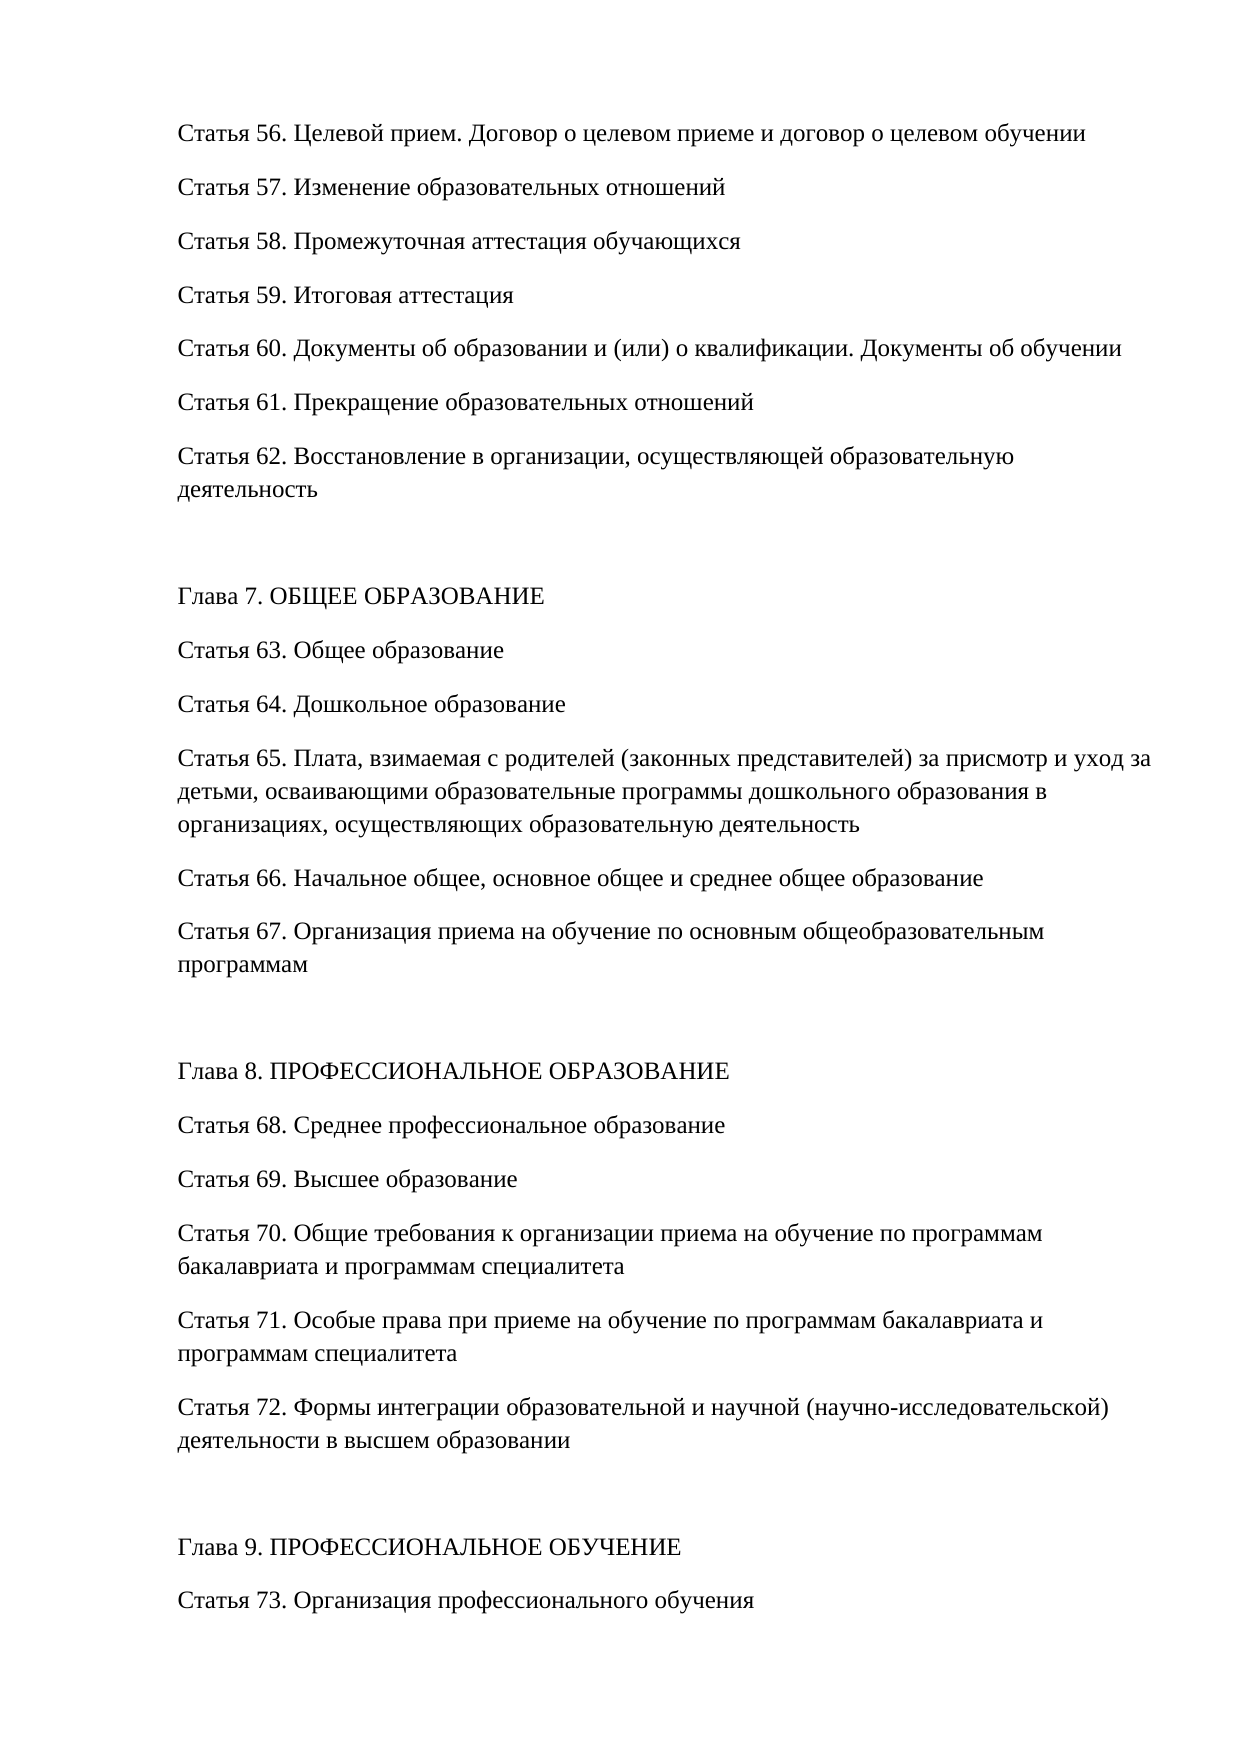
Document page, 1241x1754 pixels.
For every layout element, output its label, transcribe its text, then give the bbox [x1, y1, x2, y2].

text Глава 8. ПРОФЕССИОНАЛЬНОЕ ОБРАЗОВАНИЕ [177, 1056, 1152, 1085]
text Статья 70. Общие требования к организации приема на обучение по программам бакалавриата и программам специалитета [177, 1218, 1152, 1280]
text Статья 73. Организация профессионального обучения [177, 1585, 1152, 1614]
text Статья 58. Промежуточная аттестация обучающихся [177, 226, 1152, 254]
text Статья 65. Плата, взимаемая с родителей (законных представителей) за присмотр и уход за детьми, осваивающими образовательные программы дошкольного образования в организациях, осуществляющих образовательную деятельность [177, 743, 1152, 837]
text Статья 66. Начальное общее, основное общее и среднее общее образование [177, 863, 1152, 891]
text Статья 71. Особые права при приеме на обучение по программам бакалавриата и программам специалитета [177, 1305, 1152, 1367]
text Статья 61. Прекращение образовательных отношений [177, 387, 1152, 416]
text Глава 7. ОБЩЕЕ ОБРАЗОВАНИЕ [177, 581, 1152, 610]
text Статья 60. Документы об образовании и (или) о квалификации. Документы об обучении [177, 333, 1152, 362]
text Глава 9. ПРОФЕССИОНАЛЬНОЕ ОБУЧЕНИЕ [177, 1532, 1152, 1560]
text Статья 68. Среднее профессиональное образование [177, 1110, 1152, 1139]
text Статья 59. Итоговая аттестация [177, 280, 1152, 308]
text Статья 56. Целевой прием. Договор о целевом приеме и договор о целевом обучении [177, 118, 1152, 147]
text Статья 57. Изменение образовательных отношений [177, 172, 1152, 201]
text Статья 72. Формы интеграции образовательной и научной (научно-исследовательской) деятельности в высшем образовании [177, 1392, 1152, 1453]
text Статья 67. Организация приема на обучение по основным общеобразовательным программам [177, 916, 1152, 978]
text Статья 63. Общее образование [177, 635, 1152, 664]
text Статья 64. Дошкольное образование [177, 689, 1152, 718]
text Статья 69. Высшее образование [177, 1164, 1152, 1193]
text Статья 62. Восстановление в организации, осуществляющей образовательную деятельность [177, 441, 1152, 503]
